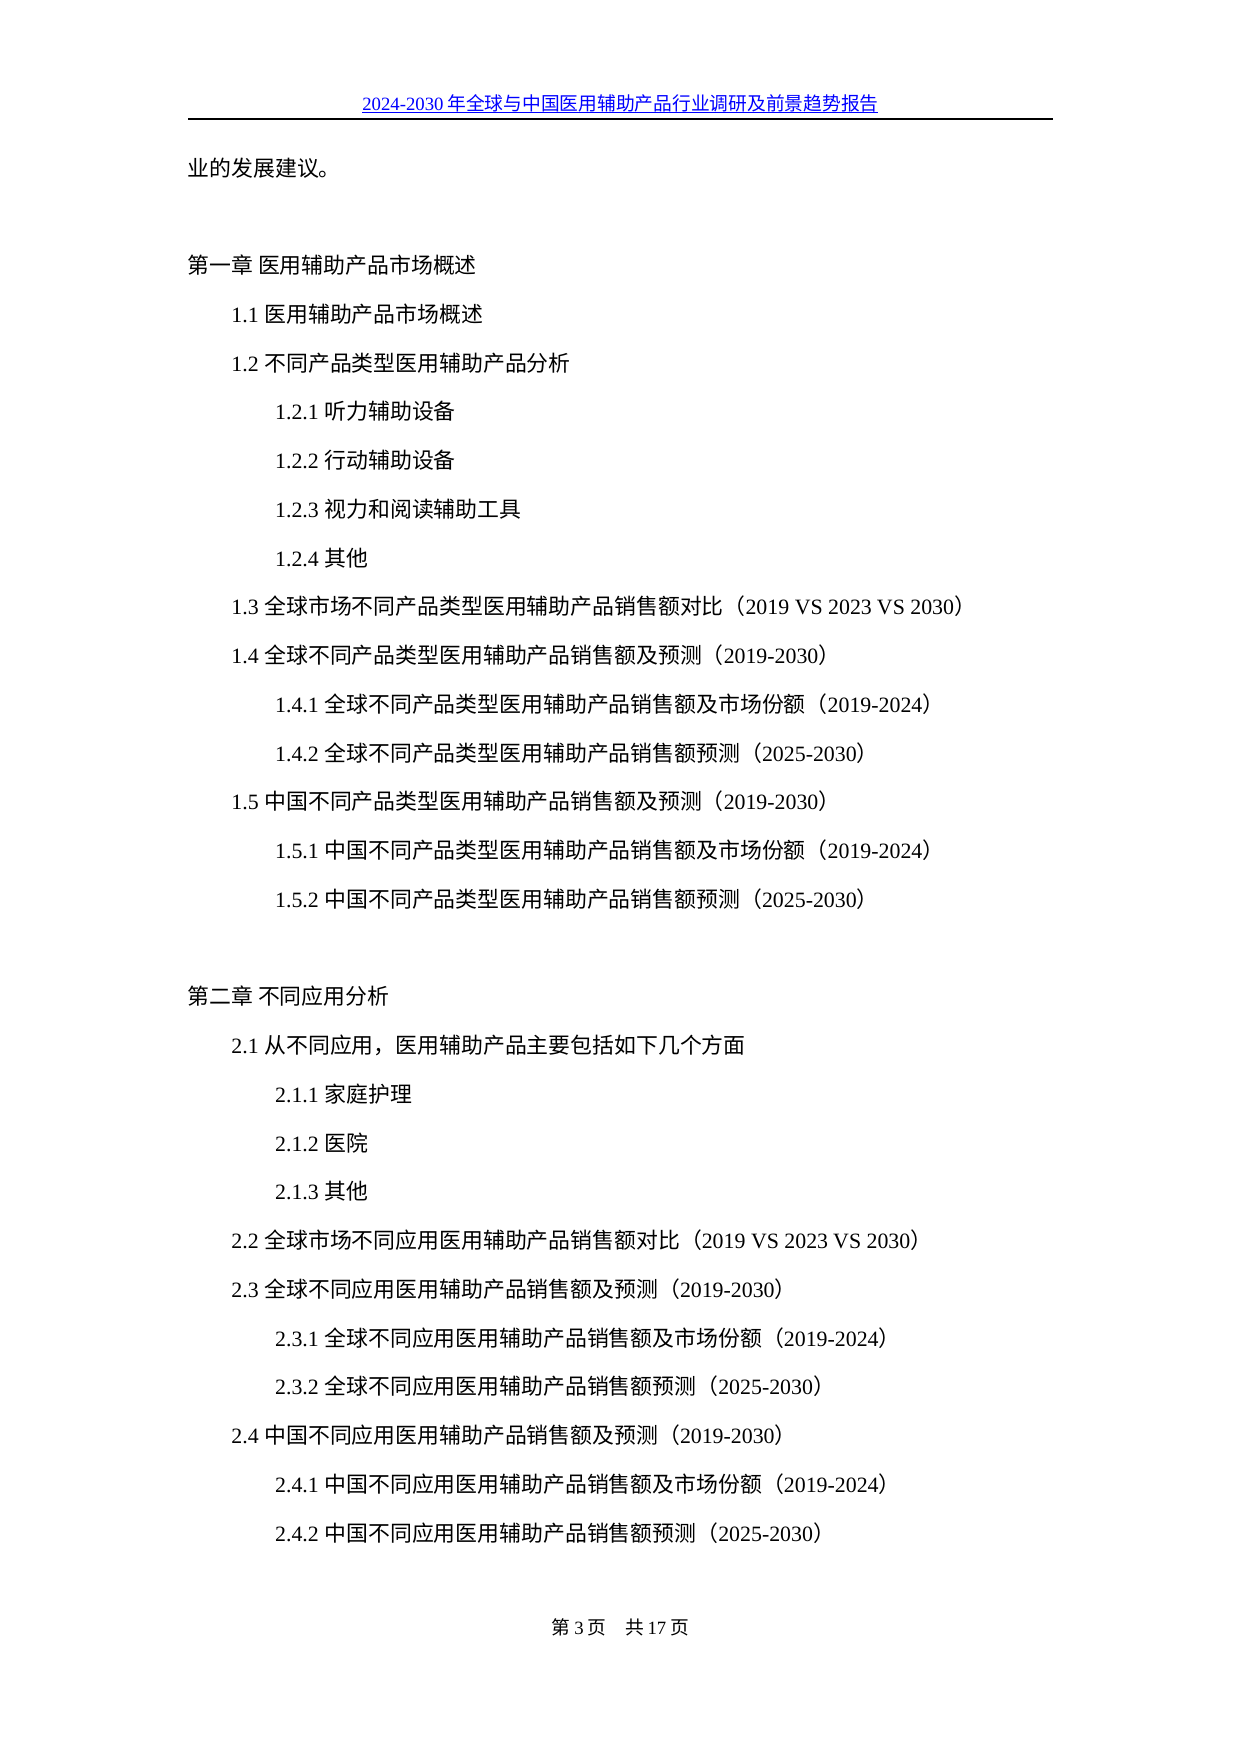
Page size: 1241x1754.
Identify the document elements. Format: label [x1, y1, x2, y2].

text [187, 150, 1053, 1548]
